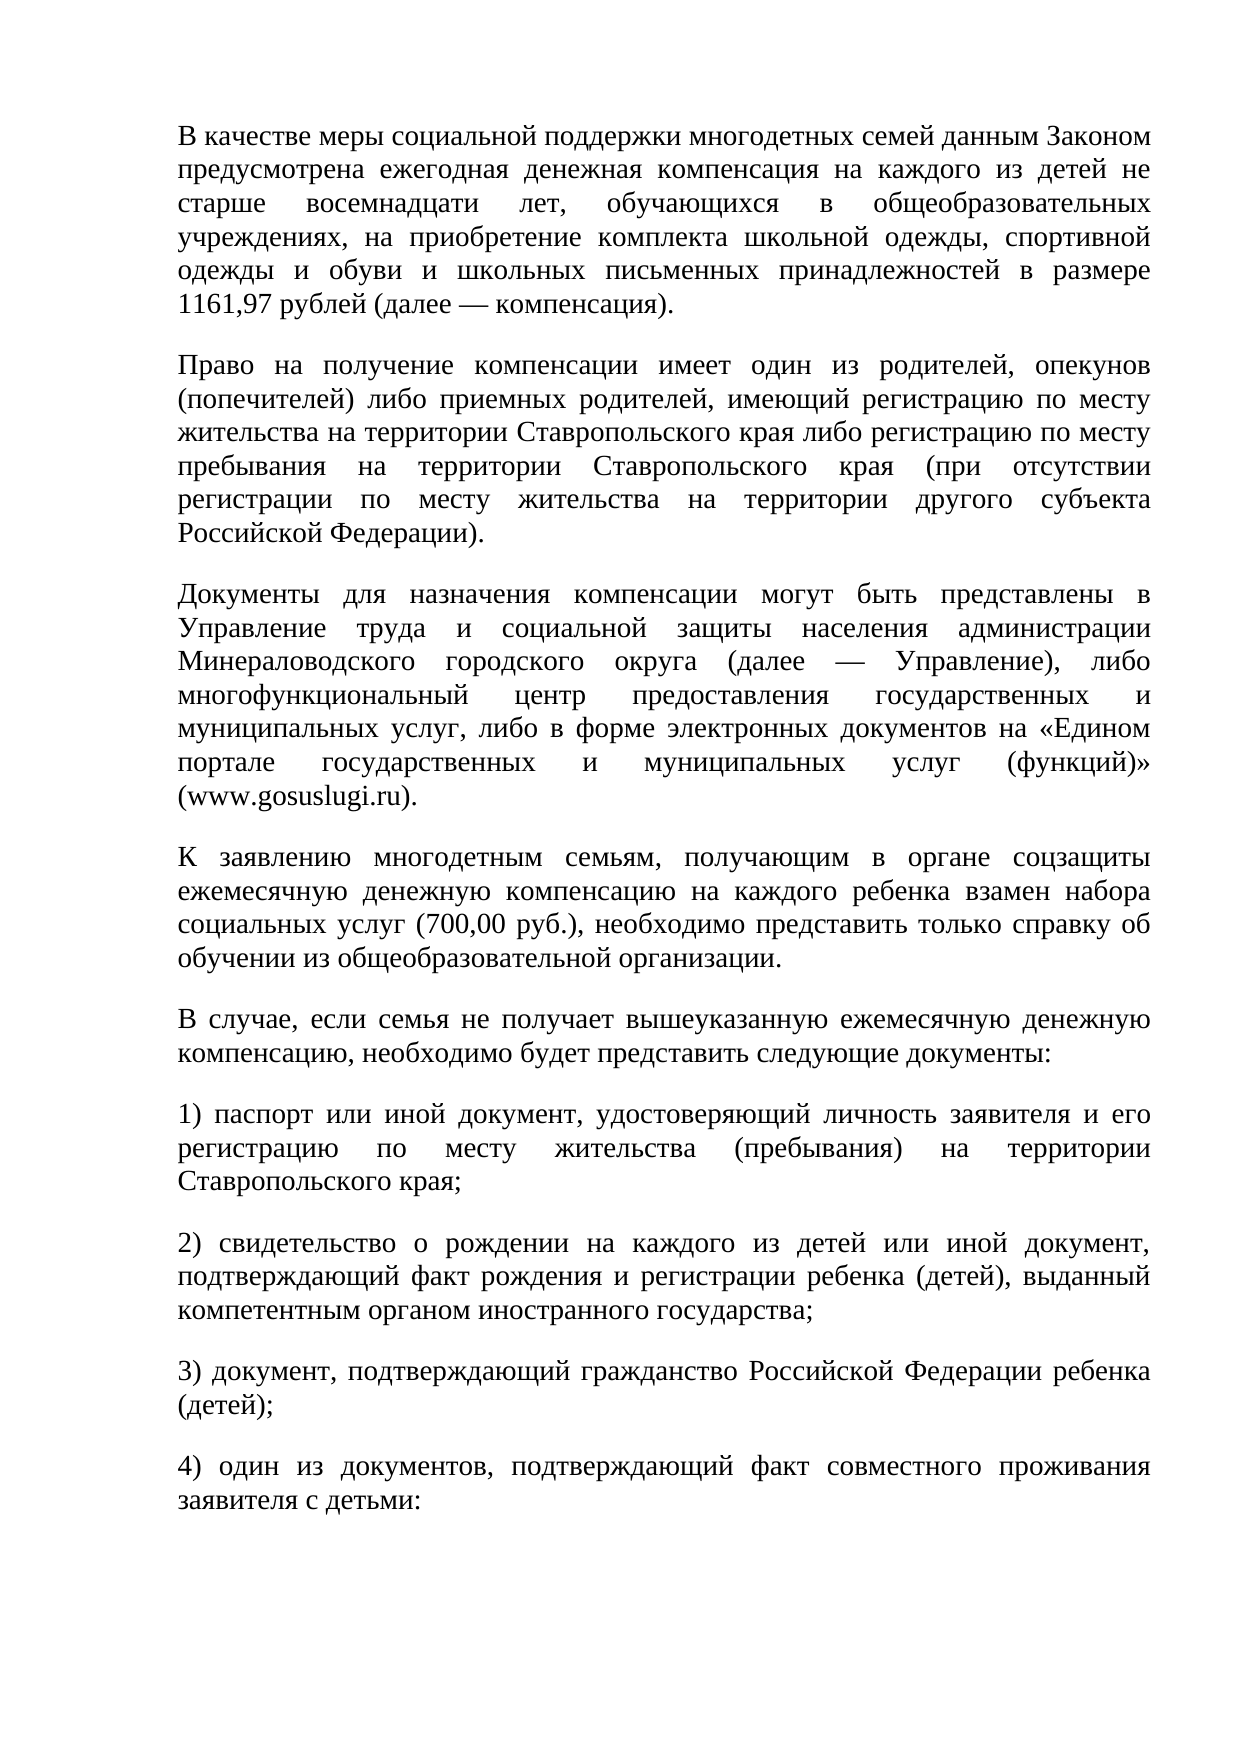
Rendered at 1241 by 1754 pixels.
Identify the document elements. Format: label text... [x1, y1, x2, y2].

text Документы для назначения компенсации могут быть представлены в Управление труда и социальной защиты населения администрации Минераловодского городского округа (далее — Управление), либо многофункциональный центр предоставления государственных и муниципальных услуг, либо в форме электронных документов на «Едином портале государственных и муниципальных услуг (функций)» (www.gosuslugi.ru). [177, 576, 1152, 811]
text 1) паспорт или иной документ, удостоверяющий личность заявителя и его регистрацию по месту жительства (пребывания) на территории Ставропольского края; [177, 1096, 1152, 1197]
text К заявлению многодетным семьям, получающим в органе соцзащиты ежемесячную денежную компенсацию на каждого ребенка взамен набора социальных услуг (700,00 руб.), необходимо представить только справку об обучении из общеобразовательной организации. [177, 839, 1152, 973]
text В качестве меры социальной поддержки многодетных семей данным Законом предусмотрена ежегодная денежная компенсация на каждого из детей не старше восемнадцати лет, обучающихся в общеобразовательных учреждениях, на приобретение комплекта школьной одежды, спортивной одежды и обуви и школьных письменных принадлежностей в размере 1161,97 рублей (далее — компенсация). [177, 118, 1152, 319]
text 3) документ, подтверждающий гражданство Российской Федерации ребенка (детей); [177, 1353, 1152, 1420]
text Право на получение компенсации имеет один из родителей, опекунов (попечителей) либо приемных родителей, имеющий регистрацию по месту жительства на территории Ставропольского края либо регистрацию по месту пребывания на территории Ставропольского края (при отсутствии регистрации по месту жительства на территории другого субъекта Российской Федерации). [177, 347, 1152, 548]
text 2) свидетельство о рождении на каждого из детей или иной документ, подтверждающий факт рождения и регистрации ребенка (детей), выданный компетентным органом иностранного государства; [177, 1225, 1152, 1325]
text 4) один из документов, подтверждающий факт совместного проживания заявителя с детьми: [177, 1448, 1152, 1515]
text В случае, если семья не получает вышеуказанную ежемесячную денежную компенсацию, необходимо будет представить следующие документы: [177, 1001, 1152, 1068]
